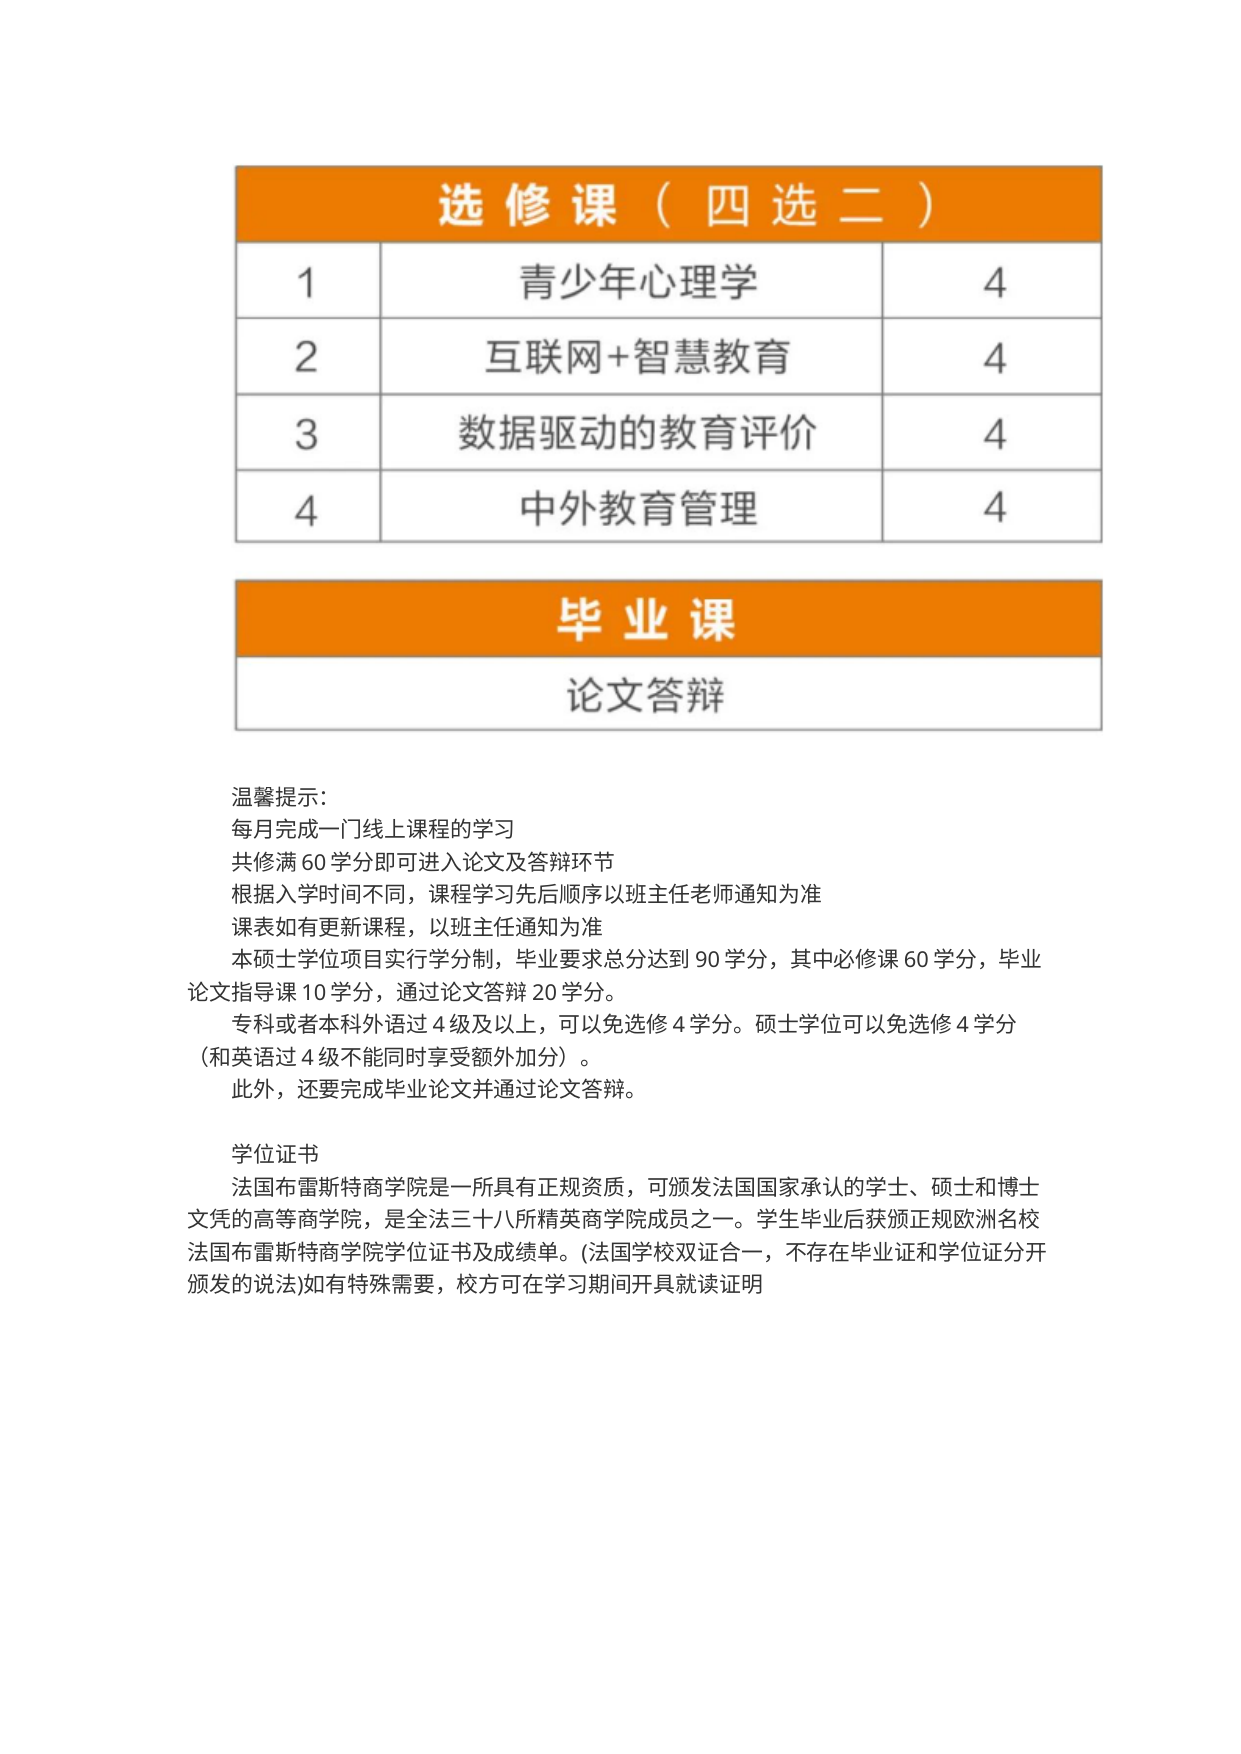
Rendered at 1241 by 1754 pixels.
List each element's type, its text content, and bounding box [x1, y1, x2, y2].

text 法国布雷斯特商学院是一所具有正规资质，可颁发法国国家承认的学士、硕士和博士文凭的高等商学院，是全法三十八所精英商学院成员之一。学生毕业后获颁正规欧洲名校法国布雷斯特商学院学位证书及成绩单。(法国学校双证合一，不存在毕业证和学位证分开颁发的说法)如有特殊需要，校方可在学习期间开具就读证明 [187, 1169, 1053, 1299]
text 根据入学时间不同，课程学习先后顺序以班主任老师通知为准 [187, 877, 1053, 909]
text 温馨提示： [187, 779, 1053, 812]
text 每月完成一门线上课程的学习 [187, 812, 1053, 844]
text 本硕士学位项目实行学分制，毕业要求总分达到90学分，其中必修课60学分，毕业论文指导课10学分，通过论文答辩20学分。 [187, 942, 1053, 1007]
text 学位证书 [187, 1137, 1053, 1169]
text 专科或者本科外语过4级及以上，可以免选修4学分。硕士学位可以免选修4学分（和英语过4级不能同时享受额外加分）。 [187, 1007, 1053, 1072]
text 此外，还要完成毕业论文并通过论文答辩。 [187, 1072, 1053, 1104]
picture [231, 162, 1104, 739]
text 课表如有更新课程，以班主任通知为准 [187, 909, 1053, 942]
text 共修满60学分即可进入论文及答辩环节 [187, 844, 1053, 877]
